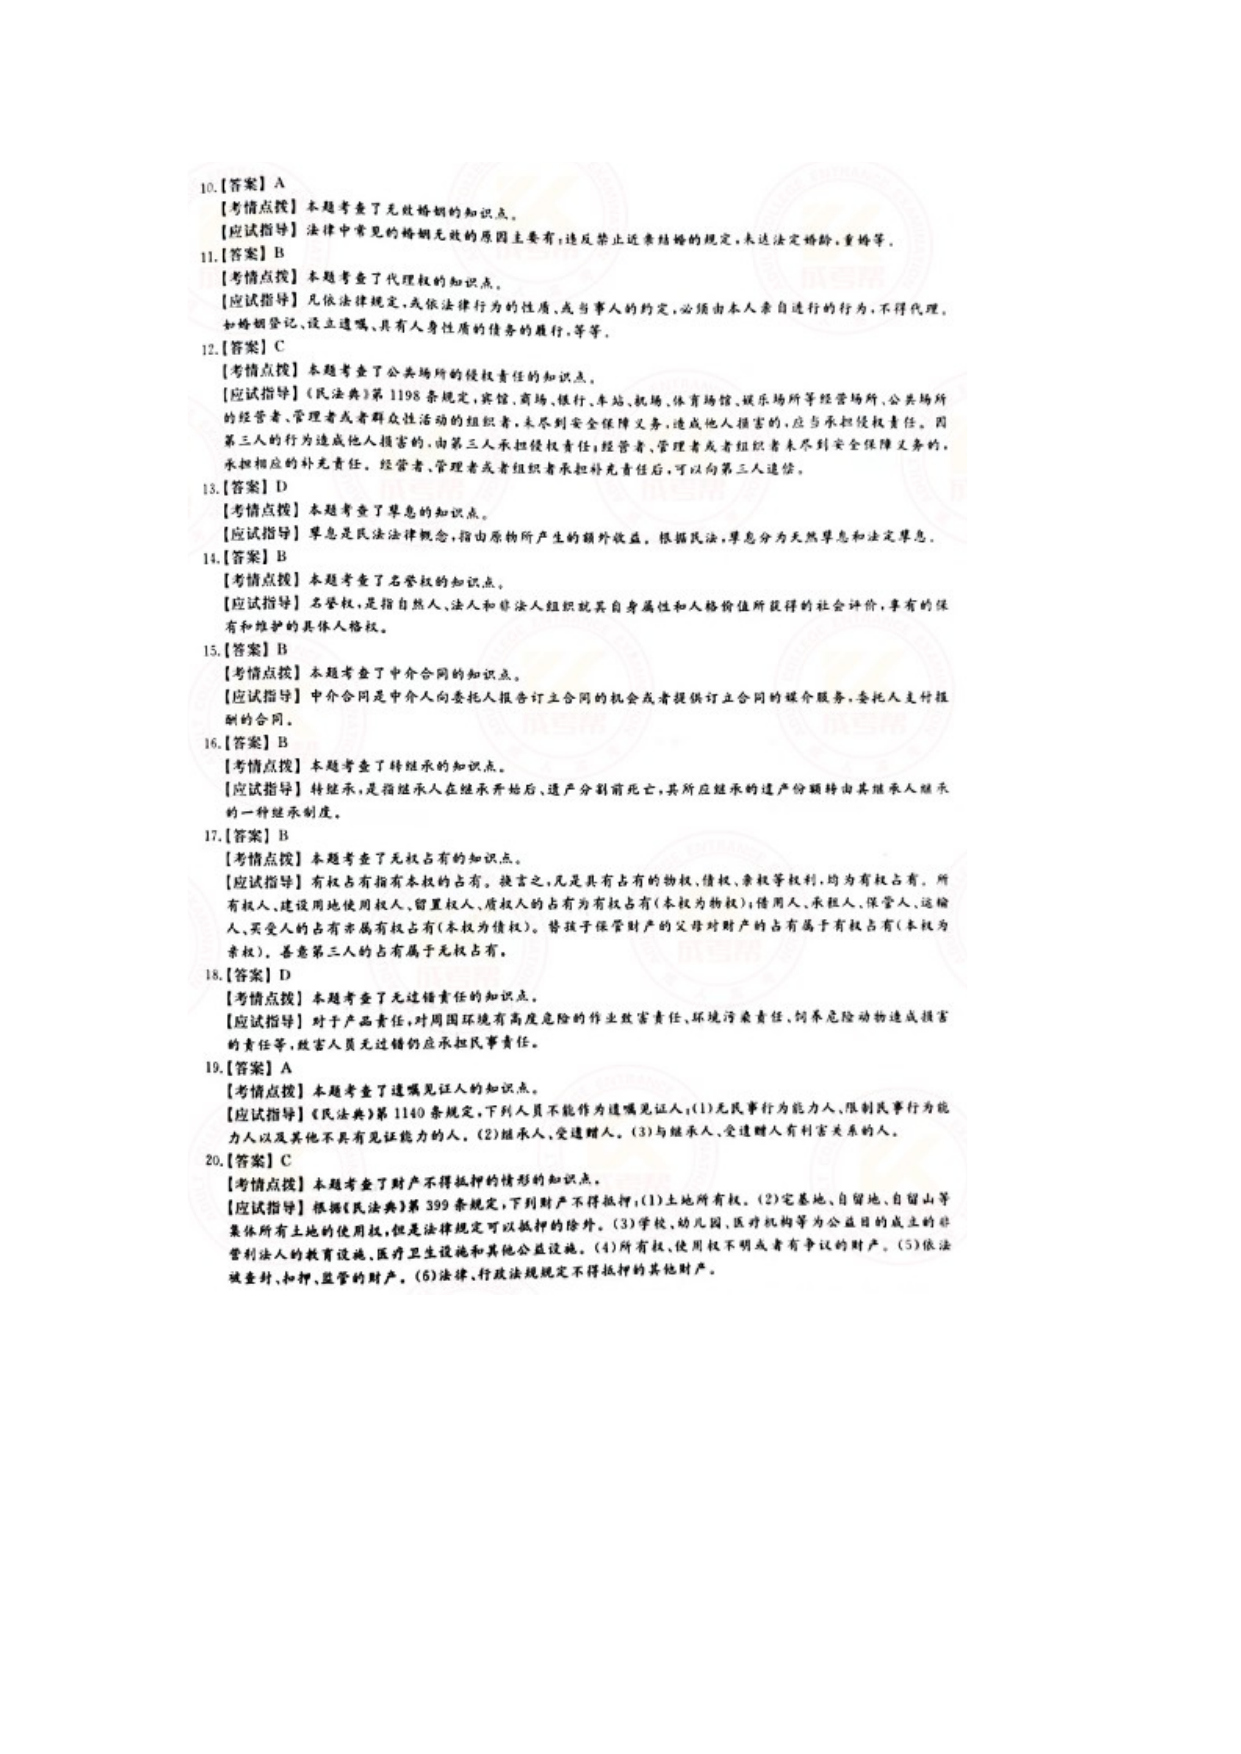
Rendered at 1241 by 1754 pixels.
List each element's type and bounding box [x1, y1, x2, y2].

picture [187, 162, 968, 1295]
